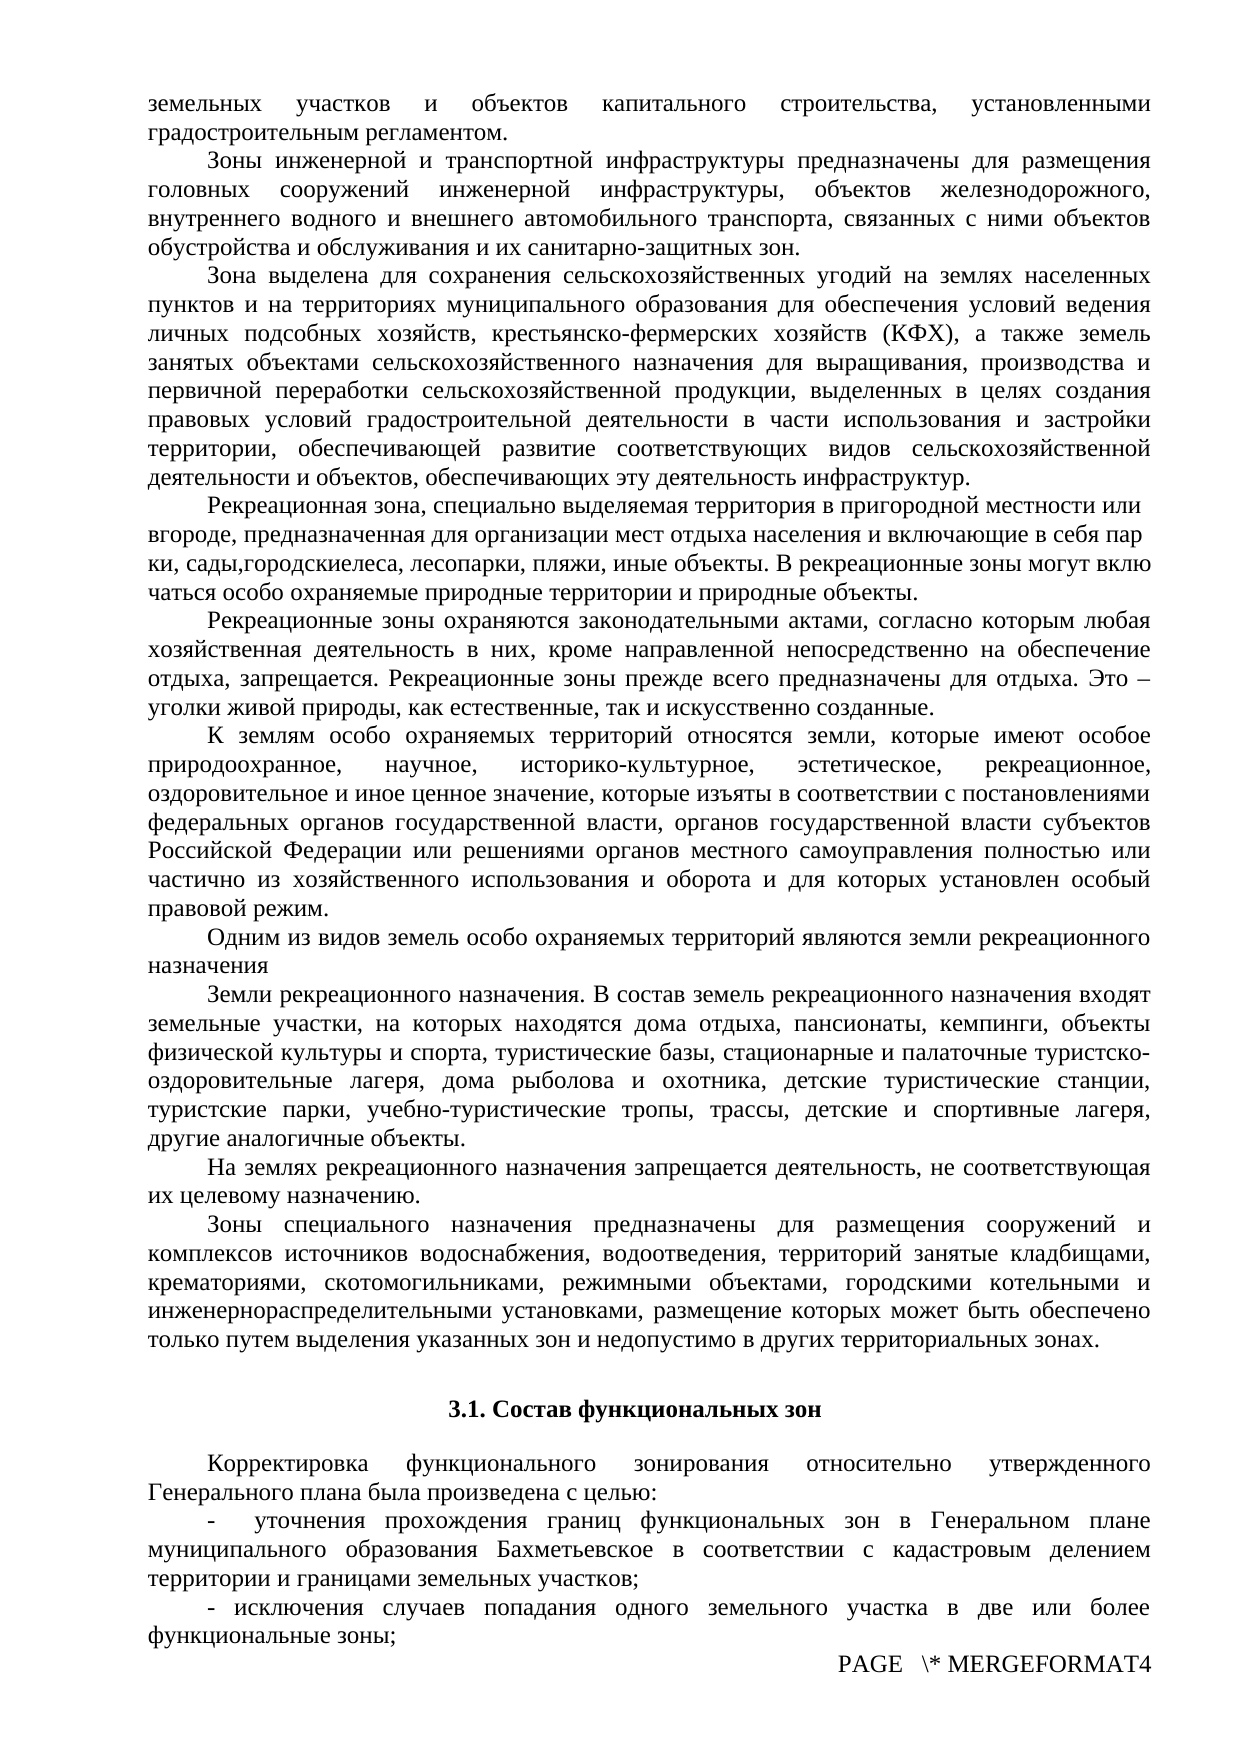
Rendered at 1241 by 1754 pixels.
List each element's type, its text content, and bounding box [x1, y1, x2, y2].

text Зоны инженерной и транспортной инфраструктуры предназначены для размещения головных сооружений инженерной инфраструктуры, объектов железнодорожного, внутреннего водного и внешнего автомобильного транспорта, связанных с ними объектов обустройства и обслуживания и их санитарно-защитных зон. [148, 145, 1152, 260]
text К землям особо охраняемых территорий относятся земли, которые имеют особое природоохранное, научное, историко-культурное, эстетическое, рекреационное, оздоровительное и иное ценное значение, которые изъяты в соответствии с постановлениями федеральных органов государственной власти, органов государственной власти субъектов Российской Федерации или решениями органов местного самоуправления полностью или частично из хозяйственного использования и оборота и для которых установлен особый правовой режим. [148, 720, 1152, 922]
text Земли рекреационного назначения. В состав земель рекреационного назначения входят земельные участки, на которых находятся дома отдыха, пансионаты, кемпинги, объекты физической культуры и спорта, туристические базы, стационарные и палаточные туристско-оздоровительные лагеря, дома рыболова и охотника, детские туристические станции, туристские парки, учебно-туристические тропы, трассы, детские и спортивные лагеря, другие аналогичные объекты. [148, 979, 1152, 1152]
text - исключения случаев попадания одного земельного участка в две или более функциональные зоны; [148, 1592, 1152, 1649]
text Рекреационная зона, специально выделяемая территория в пригородной местности или вгороде, предназначенная для организации мест отдыха населения и включающие в себя парки, сады,городскиелеса, лесопарки, пляжи, иные объекты. В рекреационные зоны могут включаться особо охраняемые природные территории и природные объекты. [148, 490, 1152, 605]
text - уточнения прохождения границ функциональных зон в Генеральном плане муниципального образования Бахметьевское в соответствии с кадастровым делением территории и границами земельных участков; [148, 1505, 1152, 1592]
text Одним из видов земель особо охраняемых территорий являются земли рекреационного назначения [148, 922, 1152, 979]
text На землях рекреационного назначения запрещается деятельность, не соответствующая их целевому назначению. [148, 1152, 1152, 1209]
text 3.1. Состав функциональных зон [118, 1394, 1152, 1423]
text Корректировка функционального зонирования относительно утвержденного Генерального плана была произведена с целью: [148, 1448, 1152, 1505]
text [148, 88, 1152, 145]
text Рекреационные зоны охраняются законодательными актами, согласно которым любая хозяйственная деятельность в них, кроме направленной непосредственно на обеспечение отдыха, запрещается. Рекреационные зоны прежде всего предназначены для отдыха. Это – уголки живой природы, как естественные, так и искусственно созданные. [148, 605, 1152, 720]
text Зоны специального назначения предназначены для размещения сооружений и комплексов источников водоснабжения, водоотведения, территорий занятые кладбищами, крематориями, скотомогильниками, режимными объектами, городскими котельными и инженернораспределительными установками, размещение которых может быть обеспечено только путем выделения указанных зон и недопустимо в других территориальных зонах. [148, 1209, 1152, 1353]
text Зона выделена для сохранения сельскохозяйственных угодий на землях населенных пунктов и на территориях муниципального образования для обеспечения условий ведения личных подсобных хозяйств, крестьянско-фермерских хозяйств (КФХ), а также земель занятых объектами сельскохозяйственного назначения для выращивания, производства и первичной переработки сельскохозяйственной продукции, выделенных в целях создания правовых условий градостроительной деятельности в части использования и застройки территории, обеспечивающей развитие соответствующих видов сельскохозяйственной деятельности и объектов, обеспечивающих эту деятельность инфраструктур. [148, 260, 1152, 490]
